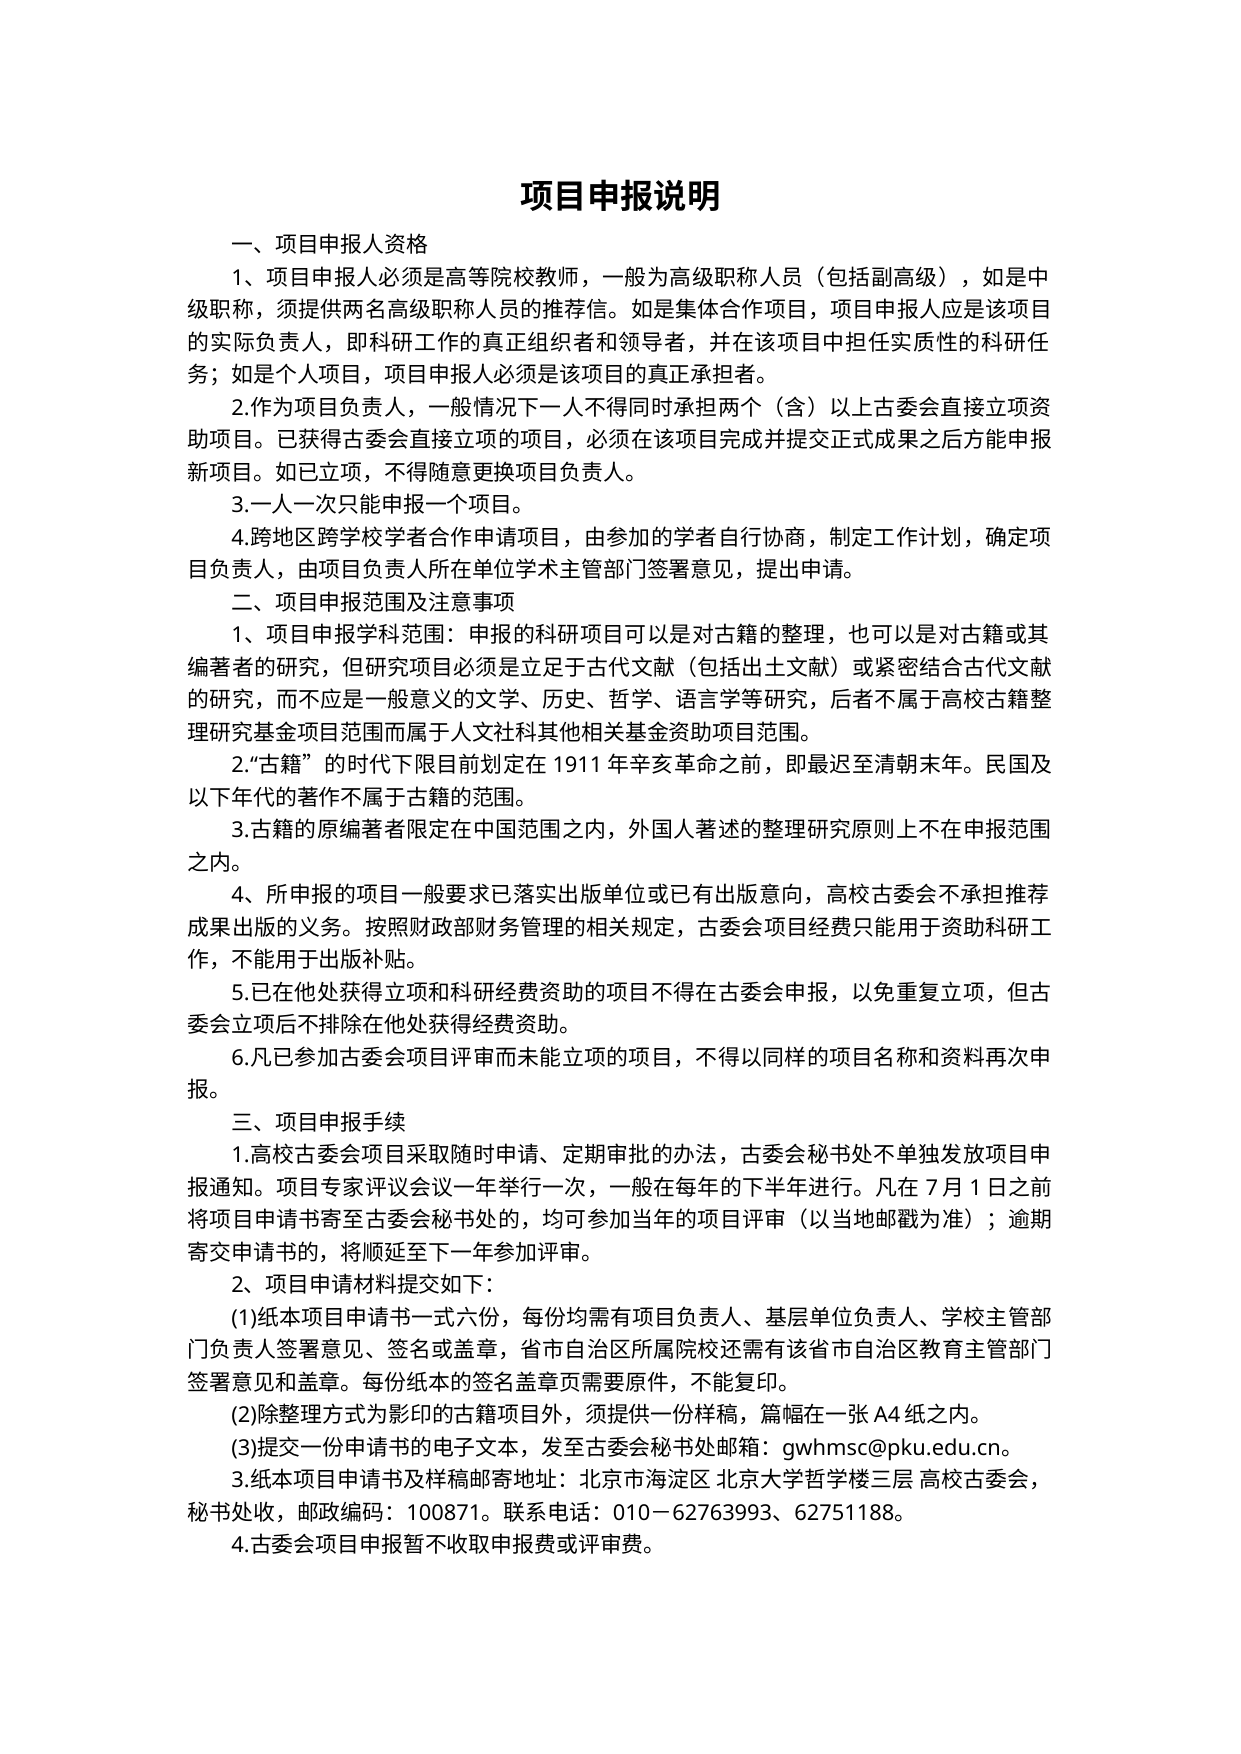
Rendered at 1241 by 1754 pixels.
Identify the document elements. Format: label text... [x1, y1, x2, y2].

text 4.古委会项目申报暂不收取申报费或评审费。 [187, 1527, 1053, 1559]
text 1、项目申报学科范围：申报的科研项目可以是对古籍的整理，也可以是对古籍或其编著者的研究，但研究项目必须是立足于古代文献（包括出土文献）或紧密结合古代文献的研究，而不应是一般意义的文学、历史、哲学、语言学等研究，后者不属于高校古籍整理研究基金项目范围而属于人文社科其他相关基金资助项目范围。 [187, 617, 1053, 747]
text 3.纸本项目申请书及样稿邮寄地址：北京市海淀区 北京大学哲学楼三层 高校古委会，秘书处收，邮政编码：100871。联系电话：010－62763993、62751188。 [187, 1462, 1053, 1527]
text 2、项目申请材料提交如下： [187, 1267, 1053, 1299]
text 1.高校古委会项目采取随时申请、定期审批的办法，古委会秘书处不单独发放项目申报通知。项目专家评议会议一年举行一次，一般在每年的下半年进行。凡在7月1日之前将项目申请书寄至古委会秘书处的，均可参加当年的项目评审（以当地邮戳为准）；逾期寄交申请书的，将顺延至下一年参加评审。 [187, 1137, 1053, 1267]
text 5.已在他处获得立项和科研经费资助的项目不得在古委会申报，以免重复立项，但古委会立项后不排除在他处获得经费资助。 [187, 974, 1053, 1039]
text 三、项目申报手续 [187, 1104, 1053, 1137]
text 2.作为项目负责人，一般情况下一人不得同时承担两个（含）以上古委会直接立项资助项目。已获得古委会直接立项的项目，必须在该项目完成并提交正式成果之后方能申报新项目。如已立项，不得随意更换项目负责人。 [187, 389, 1053, 487]
text 1、项目申报人必须是高等院校教师，一般为高级职称人员（包括副高级），如是中级职称，须提供两名高级职称人员的推荐信。如是集体合作项目，项目申报人应是该项目的实际负责人，即科研工作的真正组织者和领导者，并在该项目中担任实质性的科研任务；如是个人项目，项目申报人必须是该项目的真正承担者。 [187, 259, 1053, 389]
text 一、项目申报人资格 [187, 227, 1053, 259]
text (1)纸本项目申请书一式六份，每份均需有项目负责人、基层单位负责人、学校主管部门负责人签署意见、签名或盖章，省市自治区所属院校还需有该省市自治区教育主管部门签署意见和盖章。每份纸本的签名盖章页需要原件，不能复印。 [187, 1299, 1053, 1397]
text 项目申报说明 [187, 162, 1053, 227]
text 4、所申报的项目一般要求已落实出版单位或已有出版意向，高校古委会不承担推荐成果出版的义务。按照财政部财务管理的相关规定，古委会项目经费只能用于资助科研工作，不能用于出版补贴。 [187, 877, 1053, 974]
text 二、项目申报范围及注意事项 [187, 584, 1053, 617]
text 3.一人一次只能申报一个项目。 [187, 487, 1053, 519]
text 3.古籍的原编著者限定在中国范围之内，外国人著述的整理研究原则上不在申报范围之内。 [187, 812, 1053, 877]
text 2.“古籍”的时代下限目前划定在1911年辛亥革命之前，即最迟至清朝末年。民国及以下年代的著作不属于古籍的范围。 [187, 747, 1053, 812]
text (2)除整理方式为影印的古籍项目外，须提供一份样稿，篇幅在一张A4纸之内。 [187, 1397, 1053, 1429]
text 6.凡已参加古委会项目评审而未能立项的项目，不得以同样的项目名称和资料再次申报。 [187, 1039, 1053, 1104]
text 4.跨地区跨学校学者合作申请项目，由参加的学者自行协商，制定工作计划，确定项目负责人，由项目负责人所在单位学术主管部门签署意见，提出申请。 [187, 519, 1053, 584]
text (3)提交一份申请书的电子文本，发至古委会秘书处邮箱：gwhmsc@pku.edu.cn。 [187, 1429, 1053, 1462]
